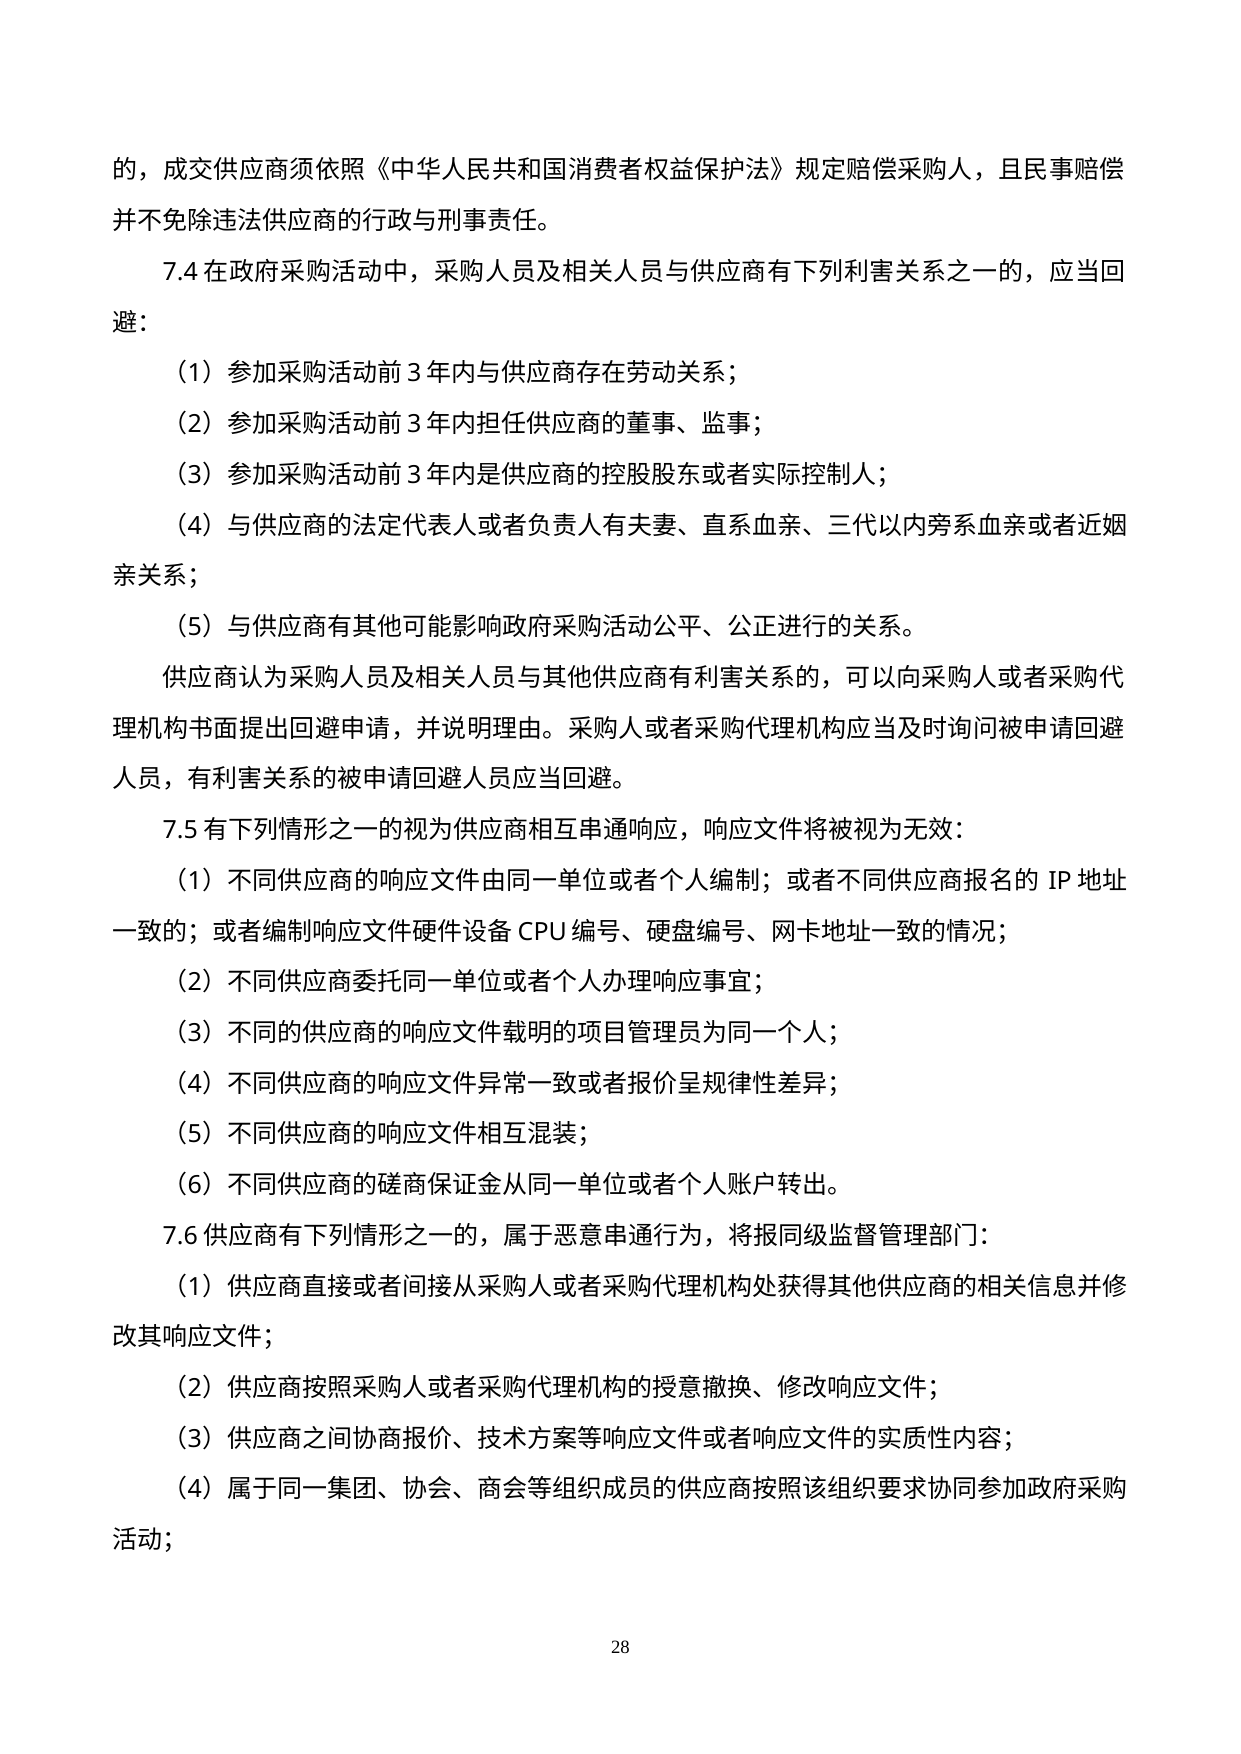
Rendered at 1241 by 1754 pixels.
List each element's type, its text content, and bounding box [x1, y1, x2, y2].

text （4）与供应商的法定代表人或者负责人有夫妻、直系血亲、三代以内旁系血亲或者近姻亲关系； [112, 505, 1128, 592]
text 7.6供应商有下列情形之一的，属于恶意串通行为，将报同级监督管理部门： [112, 1215, 1128, 1252]
text （3）不同的供应商的响应文件载明的项目管理员为同一个人； [112, 1012, 1128, 1049]
text （3）供应商之间协商报价、技术方案等响应文件或者响应文件的实质性内容； [112, 1418, 1128, 1454]
text （1）供应商直接或者间接从采购人或者采购代理机构处获得其他供应商的相关信息并修改其响应文件； [112, 1266, 1128, 1353]
text （3）参加采购活动前3年内是供应商的控股股东或者实际控制人； [112, 454, 1128, 491]
text （2）不同供应商委托同一单位或者个人办理响应事宜； [112, 962, 1128, 998]
text （4）属于同一集团、协会、商会等组织成员的供应商按照该组织要求协同参加政府采购活动； [112, 1469, 1128, 1556]
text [112, 150, 1128, 237]
text （5）与供应商有其他可能影响政府采购活动公平、公正进行的关系。 [112, 607, 1128, 643]
text （4）不同供应商的响应文件异常一致或者报价呈规律性差异； [112, 1063, 1128, 1099]
text （6）不同供应商的磋商保证金从同一单位或者个人账户转出。 [112, 1164, 1128, 1201]
text 供应商认为采购人员及相关人员与其他供应商有利害关系的，可以向采购人或者采购代理机构书面提出回避申请，并说明理由。采购人或者采购代理机构应当及时询问被申请回避人员，有利害关系的被申请回避人员应当回避。 [112, 657, 1128, 795]
text （2）供应商按照采购人或者采购代理机构的授意撤换、修改响应文件； [112, 1367, 1128, 1404]
list 不同供应商的响应文件由同一单位或者个人编制；或者不同供应商报名的IP地址一致的；或者编制响应文件硬件设备CPU编号、硬盘编号、网卡地址一致的情况； [112, 860, 1128, 947]
text 7.5有下列情形之一的视为供应商相互串通响应，响应文件将被视为无效： [112, 809, 1128, 846]
text （1）参加采购活动前3年内与供应商存在劳动关系； [112, 353, 1128, 389]
text 7.4在政府采购活动中，采购人员及相关人员与供应商有下列利害关系之一的，应当回避： [112, 251, 1128, 338]
text （5）不同供应商的响应文件相互混装； [112, 1114, 1128, 1150]
text （2）参加采购活动前3年内担任供应商的董事、监事； [112, 404, 1128, 440]
